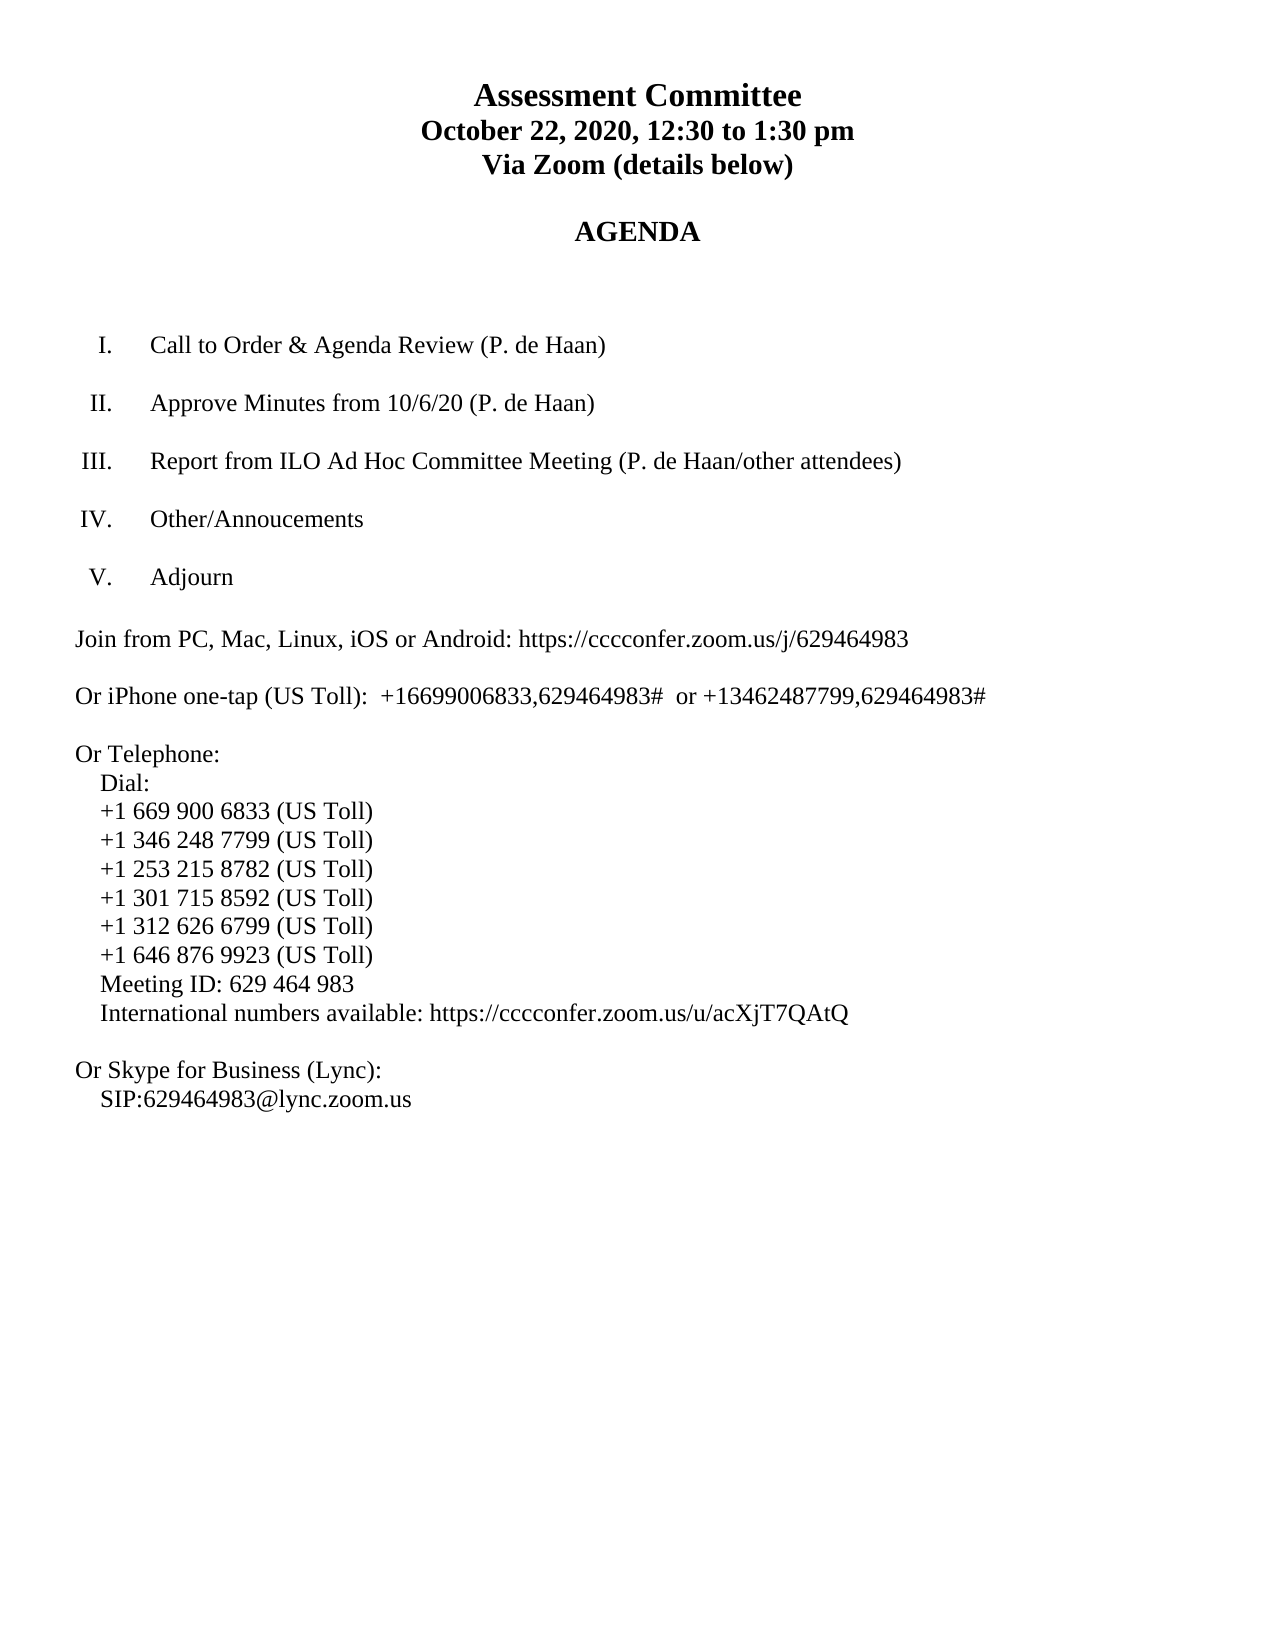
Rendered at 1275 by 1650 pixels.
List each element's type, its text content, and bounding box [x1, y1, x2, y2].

text Assessment Committee [75, 75, 1200, 113]
text October 22, 2020, 12:30 to 1:30 pm [75, 113, 1200, 147]
text Or Skype for Business (Lync): [75, 1055, 1200, 1084]
subtitle Call to Order & Agenda Review (P. de Haan) [112, 330, 1200, 359]
text AGENDA [75, 214, 1200, 247]
subtitle Adjourn [112, 562, 1200, 591]
subtitle Other/Annoucements [112, 504, 1200, 533]
subtitle Approve Minutes from 10/6/20 (P. de Haan) [112, 388, 1200, 417]
text Via Zoom (details below) [75, 147, 1200, 180]
text Or Telephone: [75, 739, 1200, 768]
text +1 669 900 6833 (US Toll) [75, 796, 1200, 825]
text Join from PC, Mac, Linux, iOS or Android: https://cccconfer.zoom.us/j/629464983 [75, 624, 1200, 653]
text Meeting ID: 629 464 983 [75, 969, 1200, 998]
text Dial: [75, 768, 1200, 796]
subtitle Report from ILO Ad Hoc Committee Meeting (P. de Haan/other attendees) [112, 446, 1200, 475]
text SIP:629464983@lync.zoom.us [75, 1084, 1200, 1113]
text +1 646 876 9923 (US Toll) [75, 940, 1200, 969]
text International numbers available: https://cccconfer.zoom.us/u/acXjT7QAtQ [75, 998, 1200, 1026]
text +1 253 215 8782 (US Toll) [75, 854, 1200, 883]
text +1 312 626 6799 (US Toll) [75, 911, 1200, 940]
text Or iPhone one-tap (US Toll): +16699006833,629464983# or +13462487799,629464983# [75, 681, 1200, 710]
text +1 346 248 7799 (US Toll) [75, 825, 1200, 854]
text +1 301 715 8592 (US Toll) [75, 883, 1200, 911]
